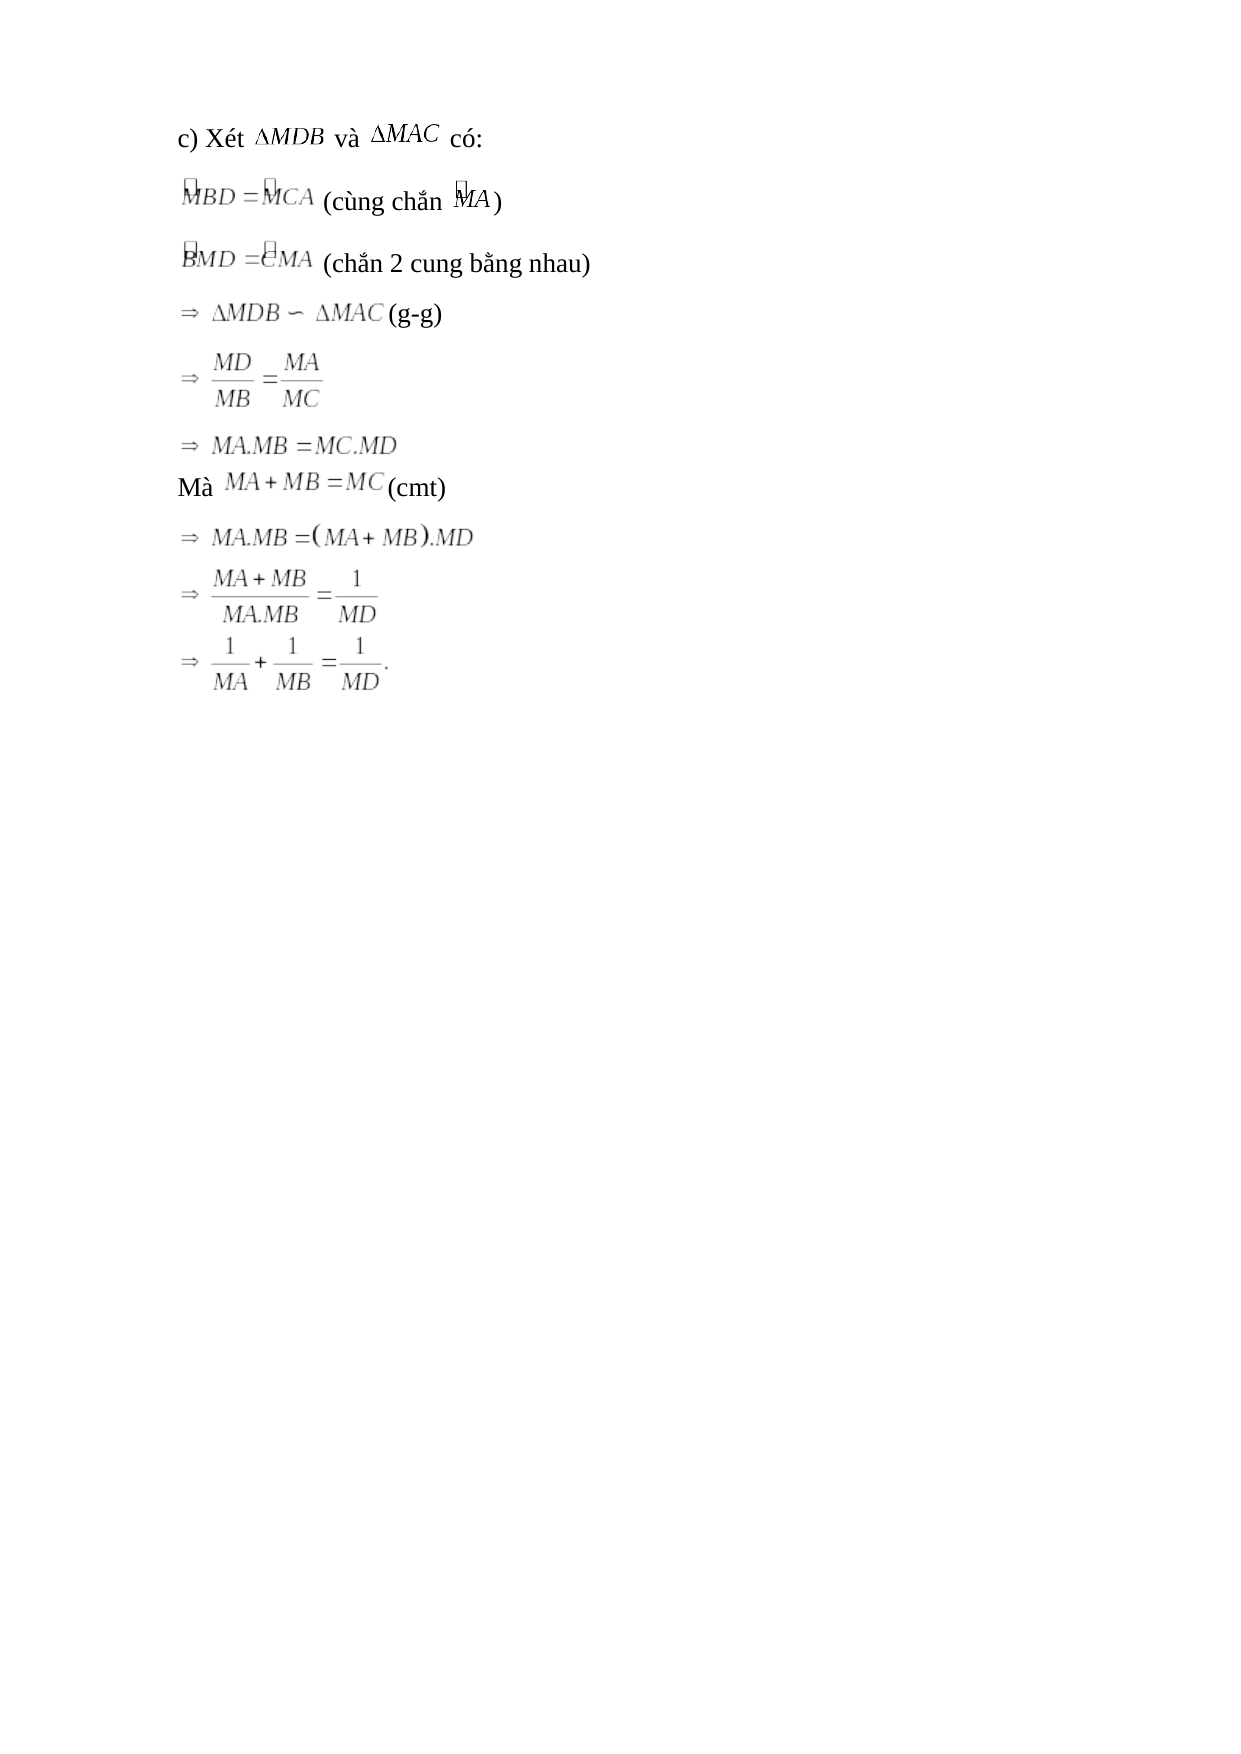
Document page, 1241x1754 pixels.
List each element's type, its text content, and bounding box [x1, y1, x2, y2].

text (cùng chắn ) [177, 173, 1122, 216]
text (g-g) [177, 297, 1122, 329]
text (chắn 2 cung bằng nhau) [177, 235, 1122, 278]
text c) Xét và có: [177, 118, 1122, 154]
text Mà (cmt) [177, 431, 1122, 502]
